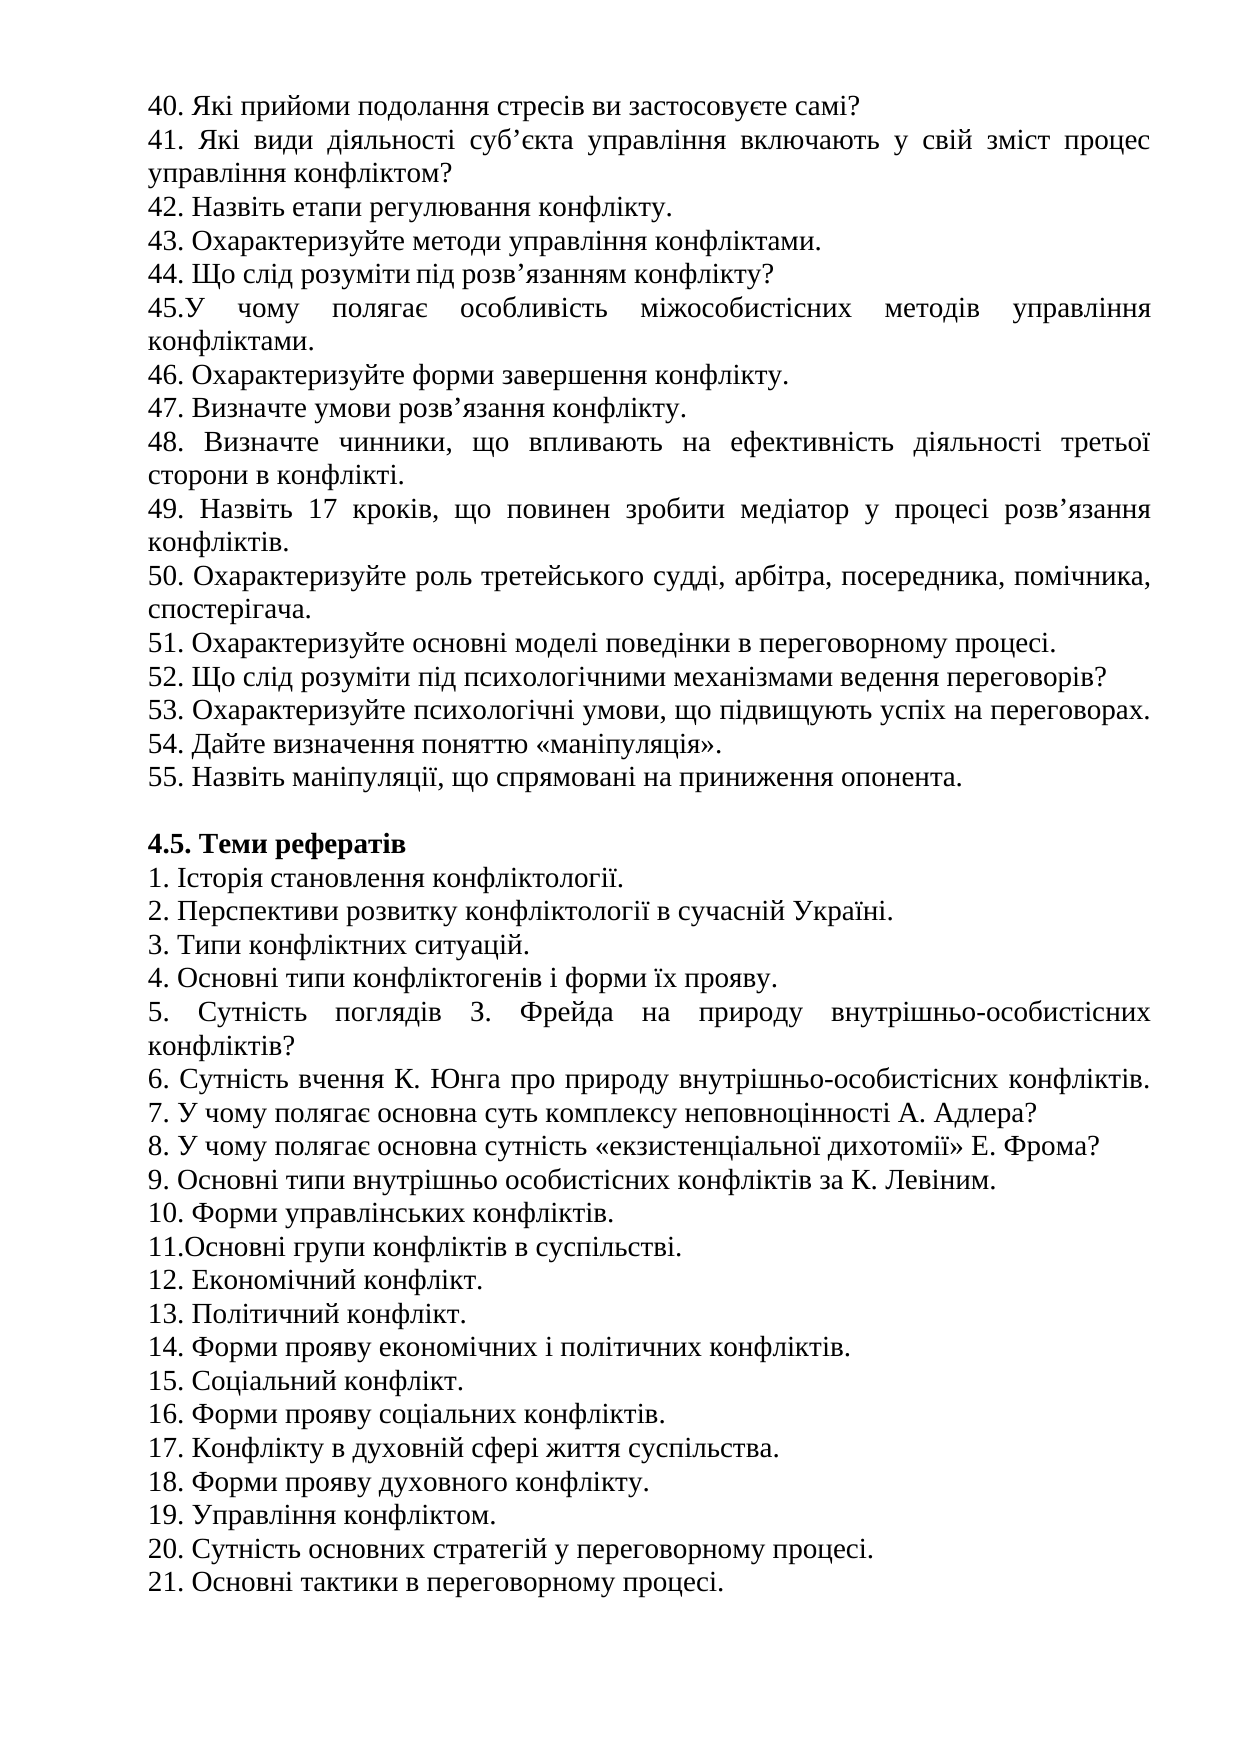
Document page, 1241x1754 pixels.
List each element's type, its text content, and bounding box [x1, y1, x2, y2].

text 20. Сутність основних стратегій у переговорному процесі. [148, 1531, 1152, 1564]
text 4.5. Теми рефератів [148, 826, 1152, 860]
text 21. Основні тактики в переговорному процесі. [148, 1564, 1152, 1598]
text 13. Політичний конфлікт. [148, 1296, 1152, 1329]
text 42. Назвіть етапи регулювання конфлікту. [148, 189, 1152, 223]
text 49. Назвіть 17 кроків, що повинен зробити медіатор у процесі розв’язання конфліктів. [148, 491, 1152, 558]
text 40. Які прийоми подолання стресів ви застосовуєте самі? [148, 88, 1152, 122]
text 4. Основні типи конфліктогенів і форми їх прояву. [148, 961, 1152, 994]
text 16. Форми прояву соціальних конфліктів. [148, 1397, 1152, 1430]
text 48. Визначте чинники, що впливають на ефективність діяльності третьої сторони в конфлікті. [148, 424, 1152, 491]
text 46. Охарактеризуйте форми завершення конфлікту. [148, 357, 1152, 390]
text 53. Охарактеризуйте психологічні умови, що підвищують успіх на переговорах. 54. Дайте визначення поняттю «маніпуляція». [148, 692, 1152, 759]
text 17. Конфлікту в духовній сфері життя суспільства. [148, 1430, 1152, 1464]
text 9. Основні типи внутрішньо особистісних конфліктів за К. Левіним. [148, 1162, 1152, 1195]
text 1. Історія становлення конфліктології. [148, 860, 1152, 893]
text 19. Управління конфліктом. [148, 1497, 1152, 1531]
text 18. Форми прояву духовного конфлікту. [148, 1464, 1152, 1497]
text 2. Перспективи розвитку конфліктології в сучасній Україні. [148, 893, 1152, 927]
text 15. Соціальний конфлікт. [148, 1363, 1152, 1397]
text 5. Сутність поглядів З. Фрейда на природу внутрішньо-особистісних конфліктів? [148, 994, 1152, 1061]
text 44. Що слід розуміти під розв’язанням конфлікту? [148, 256, 1152, 290]
text 11.Основні групи конфліктів в суспільстві. [148, 1229, 1152, 1262]
text 55. Назвіть маніпуляції, що спрямовані на приниження опонента. [148, 759, 1152, 793]
text 12. Економічний конфлікт. [148, 1262, 1152, 1296]
text 6. Сутність вчення К. Юнга про природу внутрішньо-особистісних конфліктів. 7. У чому полягає основна суть комплексу неповноцінності А. Адлера? [148, 1061, 1152, 1128]
text 14. Форми прояву економічних і політичних конфліктів. [148, 1329, 1152, 1363]
text 51. Охарактеризуйте основні моделі поведінки в переговорному процесі. [148, 625, 1152, 659]
text 47. Визначте умови розв’язання конфлікту. [148, 390, 1152, 424]
text 10. Форми управлінських конфліктів. [148, 1195, 1152, 1229]
text 3. Типи конфліктних ситуацій. [148, 927, 1152, 961]
text 41. Які види діяльності суб’єкта управління включають у свій зміст процес управління конфліктом? [148, 122, 1152, 189]
text 8. У чому полягає основна сутність «екзистенціальної дихотомії» Е. Фрома? [148, 1128, 1152, 1162]
text 45.У чому полягає особливість міжособистісних методів управління конфліктами. [148, 290, 1152, 357]
text 50. Охарактеризуйте роль третейського судді, арбітра, посередника, помічника, спостерігача. [148, 558, 1152, 625]
text 52. Що слід розуміти під психологічними механізмами ведення переговорів? [148, 659, 1152, 692]
text 43. Охарактеризуйте методи управління конфліктами. [148, 223, 1152, 256]
